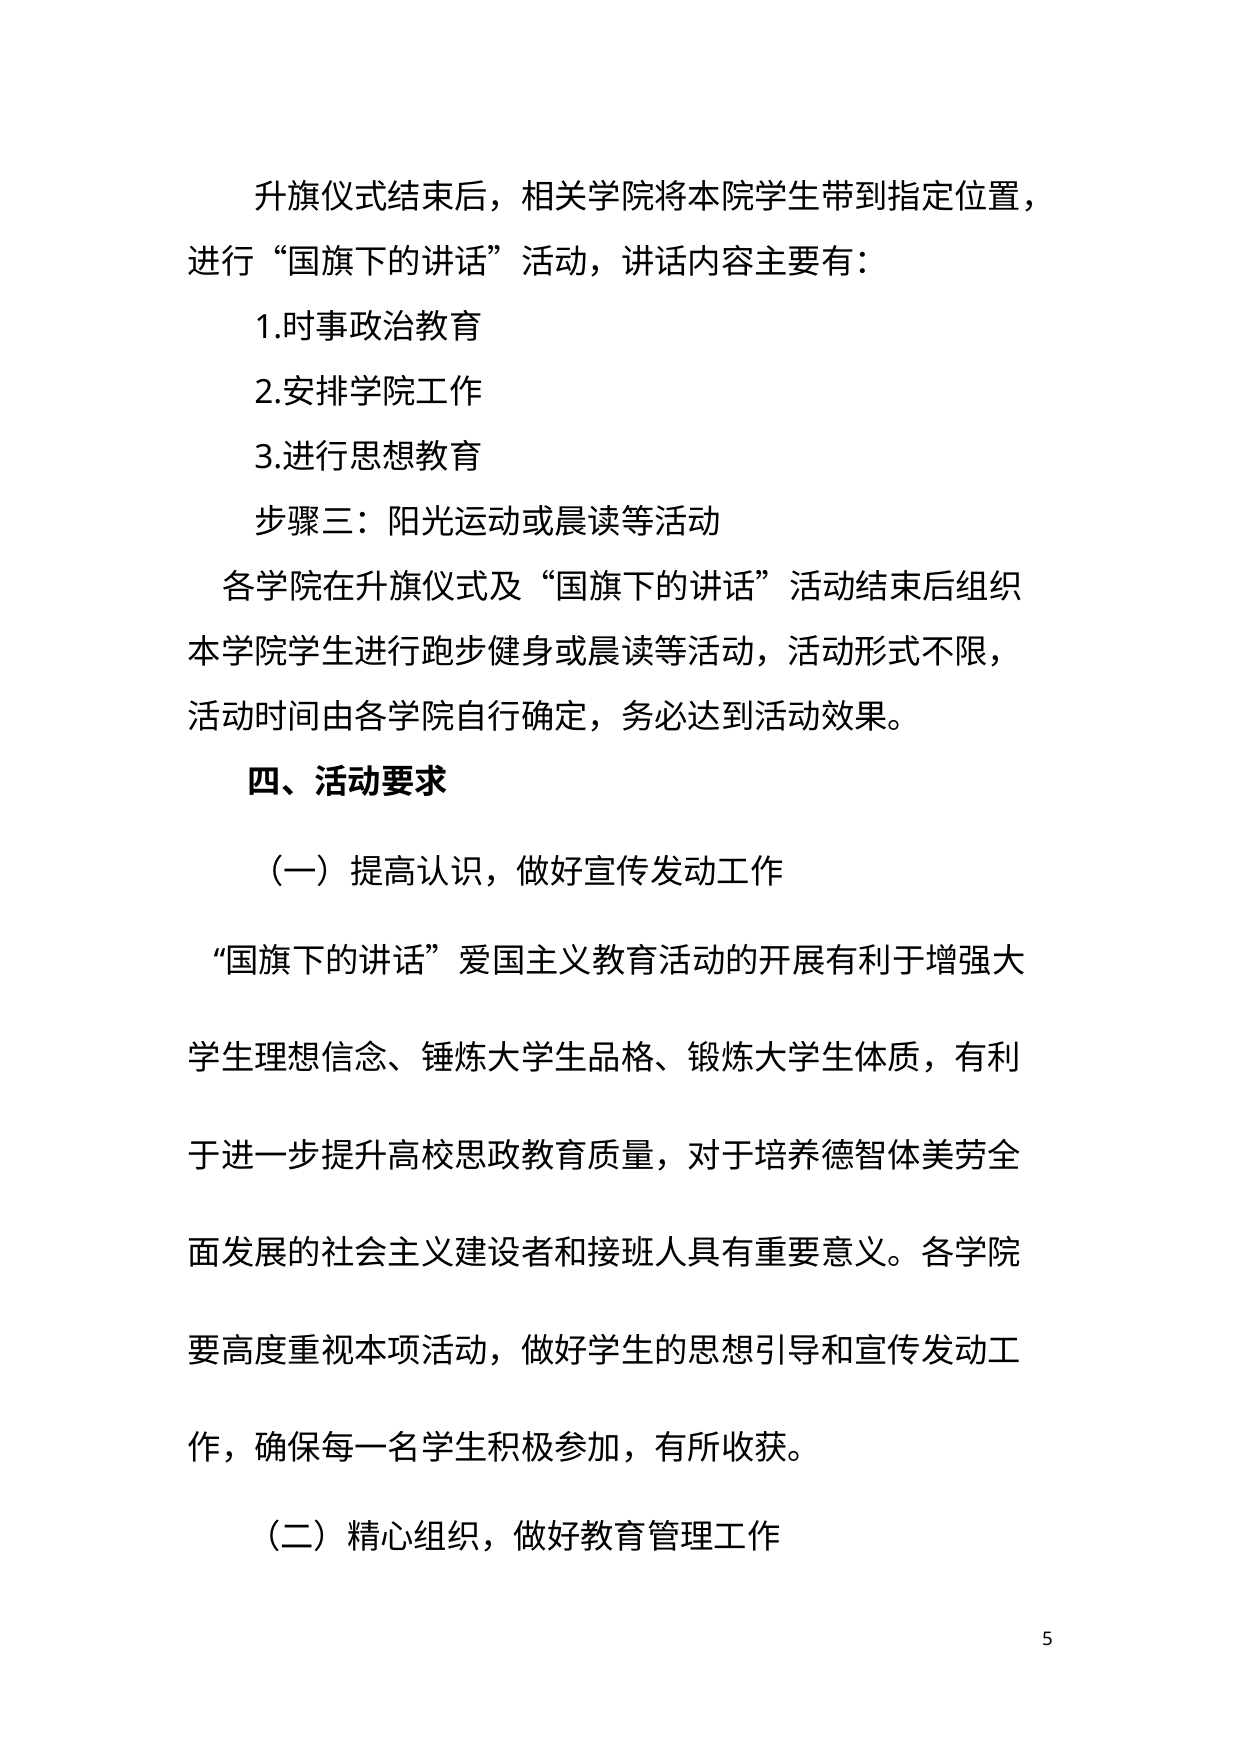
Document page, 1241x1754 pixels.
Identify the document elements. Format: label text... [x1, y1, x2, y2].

text 四、活动要求 [187, 747, 1053, 812]
text （二）精心组织，做好教育管理工作 [187, 1502, 1053, 1567]
text 2.安排学院工作 [187, 357, 1053, 422]
text （一）提高认识，做好宣传发动工作 [187, 836, 1053, 901]
text 升旗仪式结束后，相关学院将本院学生带到指定位置，进行“国旗下的讲话”活动，讲话内容主要有： [187, 162, 1053, 292]
text “国旗下的讲话”爱国主义教育活动的开展有利于增强大学生理想信念、锤炼大学生品格、锻炼大学生体质，有利于进一步提升高校思政教育质量，对于培养德智体美劳全面发展的社会主义建设者和接班人具有重要意义。各学院要高度重视本项活动，做好学生的思想引导和宣传发动工作，确保每一名学生积极参加，有所收获。 [187, 925, 1053, 1478]
text 1.时事政治教育 [187, 292, 1053, 357]
text 步骤三：阳光运动或晨读等活动 [187, 487, 1053, 552]
text 各学院在升旗仪式及“国旗下的讲话”活动结束后组织本学院学生进行跑步健身或晨读等活动，活动形式不限，活动时间由各学院自行确定，务必达到活动效果。 [187, 552, 1053, 747]
text 3.进行思想教育 [187, 422, 1053, 487]
